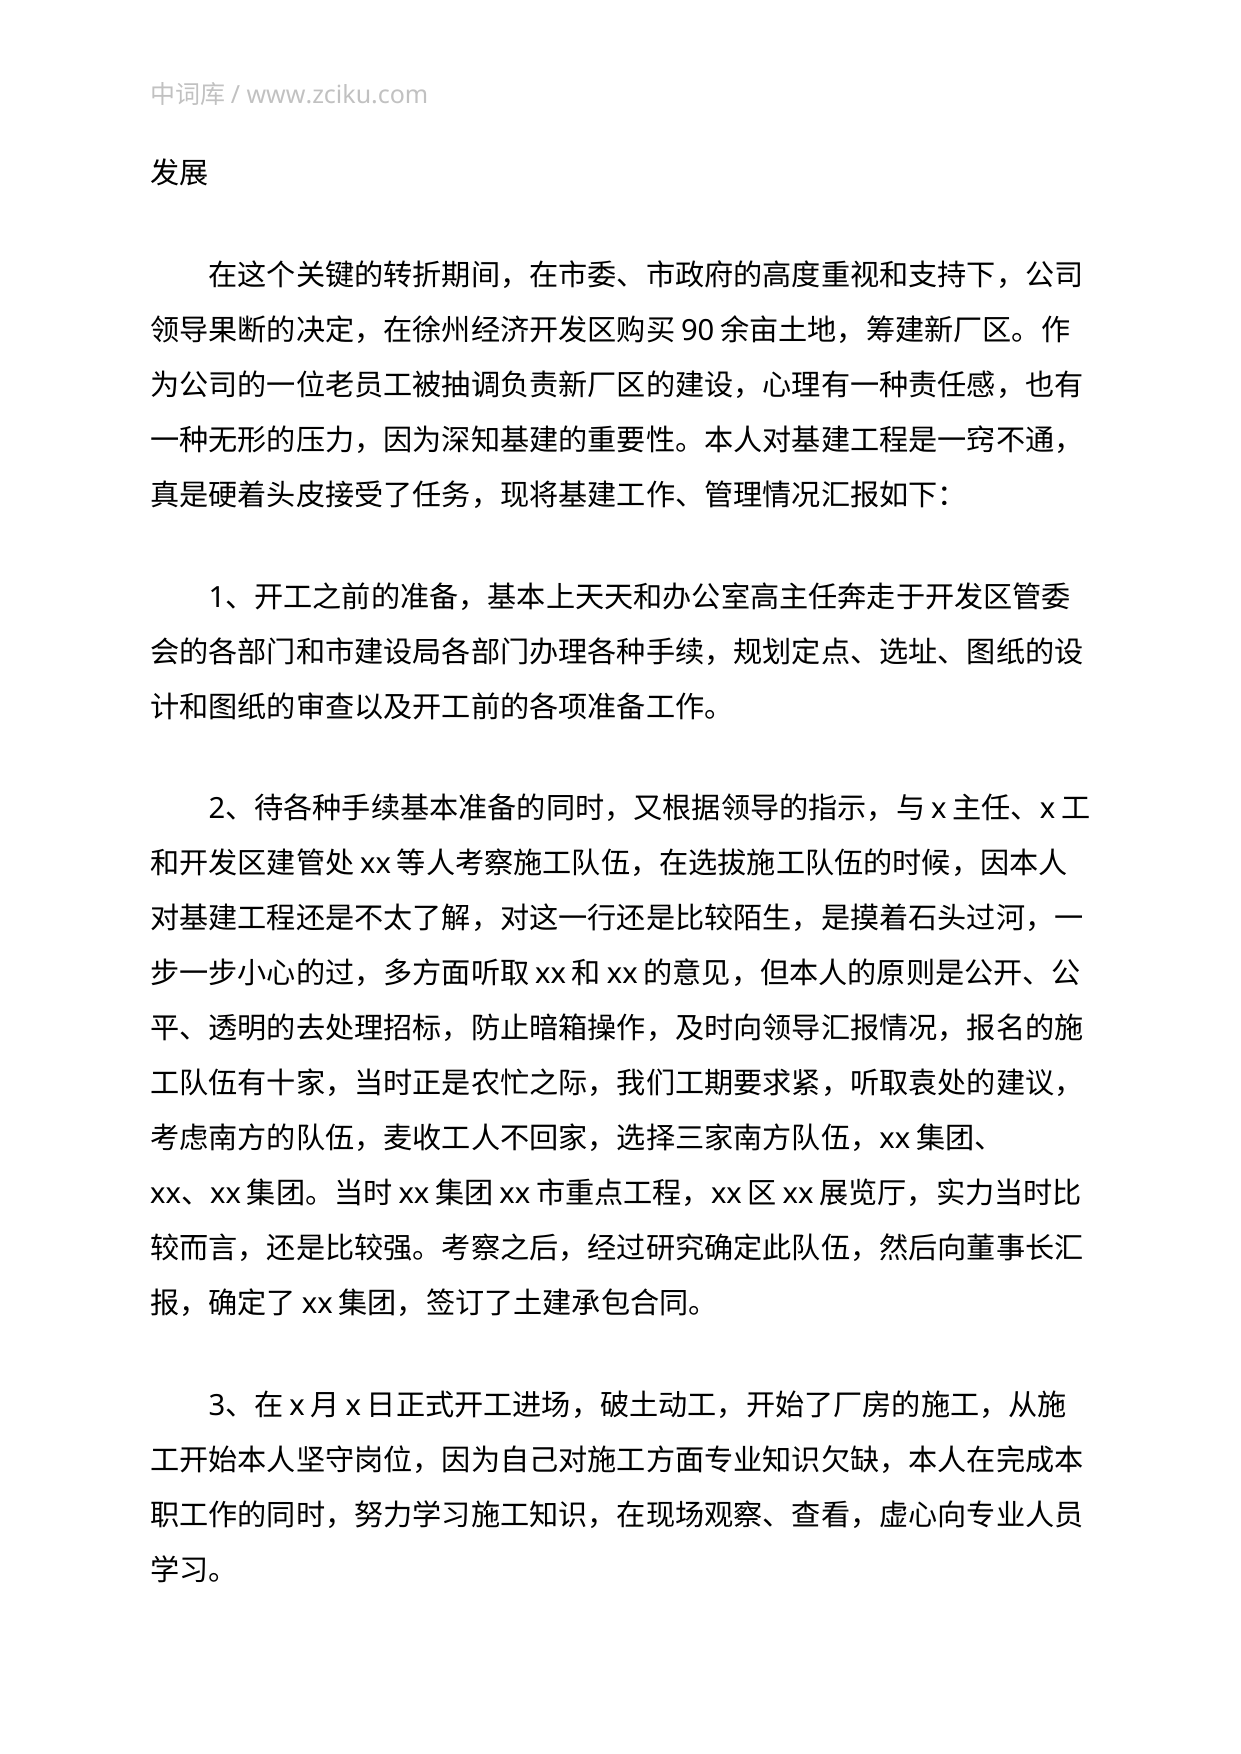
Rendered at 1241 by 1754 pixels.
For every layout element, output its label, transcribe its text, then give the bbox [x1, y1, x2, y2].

text 1、开工之前的准备，基本上天天和办公室高主任奔走于开发区管委会的各部门和市建设局各部门办理各种手续，规划定点、选址、图纸的设计和图纸的审查以及开工前的各项准备工作。 [150, 573, 1090, 725]
text 2、待各种手续基本准备的同时，又根据领导的指示，与x主任、x工和开发区建管处xx等人考察施工队伍，在选拔施工队伍的时候，因本人对基建工程还是不太了解，对这一行还是比较陌生，是摸着石头过河，一步一步小心的过，多方面听取xx和xx的意见，但本人的原则是公开、公平、透明的去处理招标，防止暗箱操作，及时向领导汇报情况，报名的施工队伍有十家，当时正是农忙之际，我们工期要求紧，听取袁处的建议，考虑南方的队伍，麦收工人不回家，选择三家南方队伍，xx集团、xx、xx集团。当时xx集团xx市重点工程，xx区xx展览厅，实力当时比较而言，还是比较强。考察之后，经过研究确定此队伍，然后向董事长汇报，确定了xx集团，签订了土建承包合同。 [150, 785, 1090, 1322]
text 在这个关键的转折期间，在市委、市政府的高度重视和支持下，公司领导果断的决定，在徐州经济开发区购买90余亩土地，筹建新厂区。作为公司的一位老员工被抽调负责新厂区的建设，心理有一种责任感，也有一种无形的压力，因为深知基建的重要性。本人对基建工程是一窍不通，真是硬着头皮接受了任务，现将基建工作、管理情况汇报如下： [150, 252, 1090, 514]
text 3、在x月x日正式开工进场，破土动工，开始了厂房的施工，从施工开始本人坚守岗位，因为自己对施工方面专业知识欠缺，本人在完成本职工作的同时，努力学习施工知识，在现场观察、查看，虚心向专业人员学习。 [150, 1381, 1090, 1588]
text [150, 150, 1090, 192]
